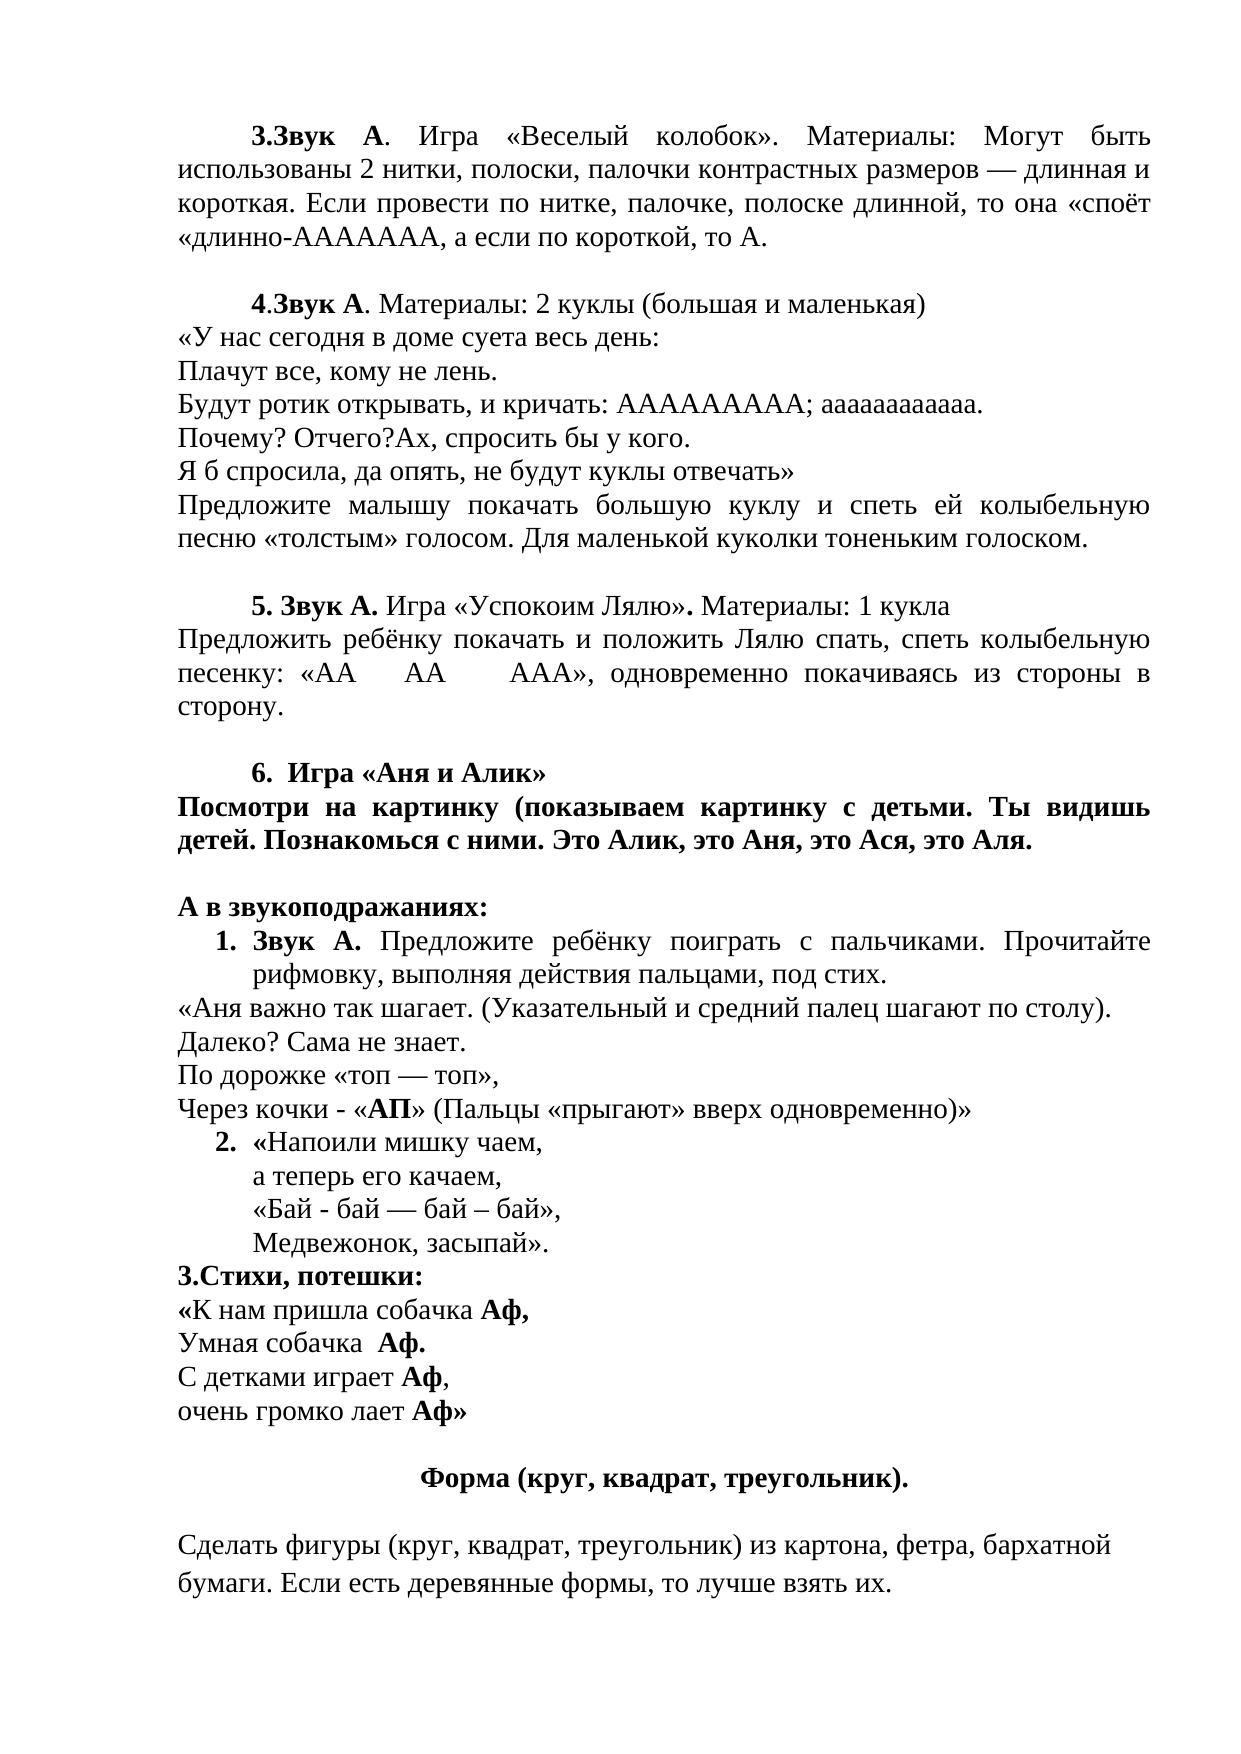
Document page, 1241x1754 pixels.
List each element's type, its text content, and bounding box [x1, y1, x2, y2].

text А в звукоподражаниях: [177, 889, 1152, 923]
text 3.Стихи, потешки: [177, 1258, 1152, 1292]
text 5. Звук А. Игра «Успокоим Лялю». Материалы: 1 кукла [177, 588, 1152, 621]
text Форма (круг, квадрат, треугольник). [177, 1460, 1152, 1493]
text 4.Звук А. Материалы: 2 куклы (большая и маленькая) [177, 286, 1152, 319]
list Звук А. Предложите ребёнку поиграть с пальчиками. Прочитайте рифмовку, выполняя действия пальцами, под стих. [215, 923, 1152, 990]
text Предложить ребёнку покачать и положить Лялю спать, спеть колыбельную песенку: «АА АА ААА», одновременно покачиваясь из стороны в сторону. [177, 621, 1152, 722]
text С детками играет Аф, [177, 1359, 1152, 1393]
list Медвежонок, засыпай». [252, 1225, 1152, 1258]
text Через кочки - «АП» (Пальцы «прыгают» вверх одновременно)» [177, 1091, 1152, 1124]
list «Бай - бай — бай – бай», [252, 1191, 1152, 1225]
list а теперь его качаем, [252, 1158, 1152, 1191]
text Посмотри на картинку (показываем картинку с детьми. Ты видишь детей. Познакомься с ними. Это Алик, это Аня, это Ася, это Аля. [177, 789, 1152, 856]
list «Напоили мишку чаем, [215, 1124, 1152, 1158]
text Умная собачка Аф. [177, 1326, 1152, 1359]
text 6. Игра «Аня и Алик» [177, 755, 1152, 789]
text Я б спросила, да опять, не будут куклы отвечать» [177, 453, 1152, 487]
text Сделать фигуры (круг, квадрат, треугольник) из картона, фетра, бархатной бумаги. Если есть деревянные формы, то лучше взять их. [177, 1527, 1152, 1599]
text По дорожке «топ — топ», [177, 1057, 1152, 1091]
text Предложите малышу покачать большую куклу и спеть ей колыбельную песню «толстым» голосом. Для маленькой куколки тоненьким голоском. [177, 487, 1152, 554]
text очень громко лает Аф» [177, 1393, 1152, 1426]
text 3.Звук А. Игра «Веселый колобок». Материалы: Могут быть использованы 2 нитки, полоски, палочки контрастных размеров — длинная и короткая. Если провести по нитке, палочке, полоске длинной, то она «споёт «длинно-ААААААА, а если по короткой, то А. [177, 118, 1152, 252]
text «У нас сегодня в доме суета весь день: [177, 319, 1152, 353]
text Почему? Отчего?Ах, спросить бы у кого. [177, 420, 1152, 453]
text «К нам пришла собачка Аф, [177, 1292, 1152, 1326]
text Плачут все, кому не лень. [177, 353, 1152, 386]
text Будут ротик открывать, и кричать: ААААААААА; аааааааааааа. [177, 386, 1152, 420]
text «Аня важно так шагает. (Указательный и средний палец шагают по столу). [177, 990, 1152, 1024]
text Далеко? Сама не знает. [177, 1024, 1152, 1057]
